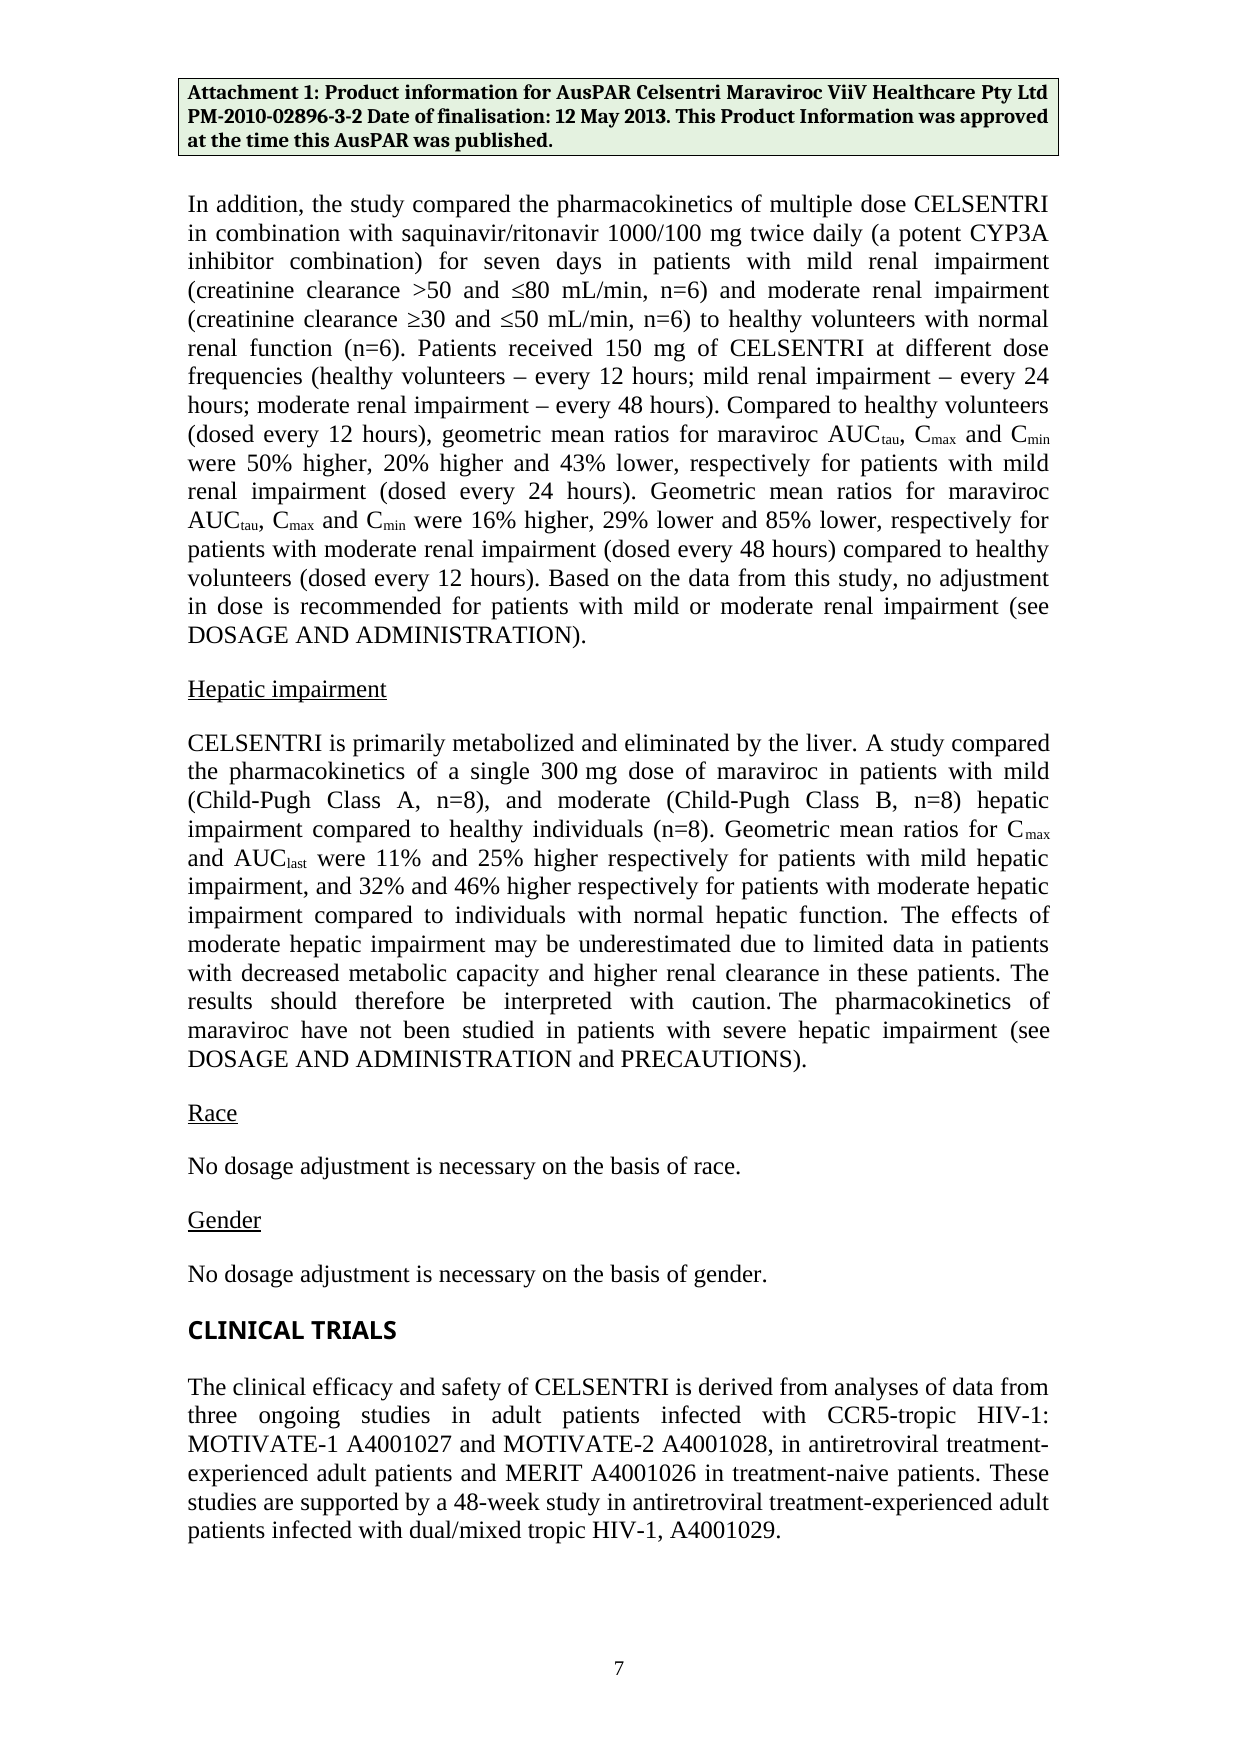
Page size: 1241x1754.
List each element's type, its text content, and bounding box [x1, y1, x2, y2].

subtitle Race [187, 1098, 1050, 1126]
text No dosage adjustment is necessary on the basis of race. [187, 1151, 1050, 1180]
subtitle Gender [187, 1205, 1050, 1234]
subtitle Hepatic impairment [187, 674, 1050, 703]
subtitle CLINICAL TRIALS [187, 1313, 1050, 1347]
text In addition, the study compared the pharmacokinetics of multiple dose CELSENTRI in combination with saquinavir/ritonavir 1000/100 mg twice daily (a potent CYP3A inhibitor combination) for seven days in patients with mild renal impairment (creatinine clearance >50 and ≤80 mL/min, n=6) and moderate renal impairment (creatinine clearance ≥30 and ≤50 mL/min, n=6) to healthy volunteers with normal renal function (n=6). Patients received 150 mg of CELSENTRI at different dose frequencies (healthy volunteers – every 12 hours; mild renal impairment – every 24 hours; moderate renal impairment – every 48 hours). Compared to healthy volunteers (dosed every 12 hours), geometric mean ratios for maraviroc AUCtau, Cmax and Cmin were 50% higher, 20% higher and 43% lower, respectively for patients with mild renal impairment (dosed every 24 hours). Geometric mean ratios for maraviroc AUCtau, Cmax and Cmin were 16% higher, 29% lower and 85% lower, respectively for patients with moderate renal impairment (dosed every 48 hours) compared to healthy volunteers (dosed every 12 hours). Based on the data from this study, no adjustment in dose is recommended for patients with mild or moderate renal impairment (see DOSAGE AND ADMINISTRATION). [187, 189, 1050, 649]
text The clinical efficacy and safety of CELSENTRI is derived from analyses of data from three ongoing studies in adult patients infected with CCR5-tropic HIV-1: MOTIVATE-1 A4001027 and MOTIVATE-2 A4001028, in antiretroviral treatment-experienced adult patients and MERIT A4001026 in treatment-naive patients. These studies are supported by a 48-week study in antiretroviral treatment-experienced adult patients infected with dual/mixed tropic HIV-1, A4001029. [187, 1372, 1050, 1544]
text CELSENTRI is primarily metabolized and eliminated by the liver. A study compared the pharmacokinetics of a single 300 mg dose of maraviroc in patients with mild (Child-Pugh Class A, n=8), and moderate (Child-Pugh Class B, n=8) hepatic impairment compared to healthy individuals (n=8). Geometric mean ratios for Cmax and AUClast were 11% and 25% higher respectively for patients with mild hepatic impairment, and 32% and 46% higher respectively for patients with moderate hepatic impairment compared to individuals with normal hepatic function. The effects of moderate hepatic impairment may be underestimated due to limited data in patients with decreased metabolic capacity and higher renal clearance in these patients. The results should therefore be interpreted with caution. The pharmacokinetics of maraviroc have not been studied in patients with severe hepatic impairment (see DOSAGE AND ADMINISTRATION and PRECAUTIONS). [187, 728, 1050, 1073]
text No dosage adjustment is necessary on the basis of gender. [187, 1259, 1050, 1288]
